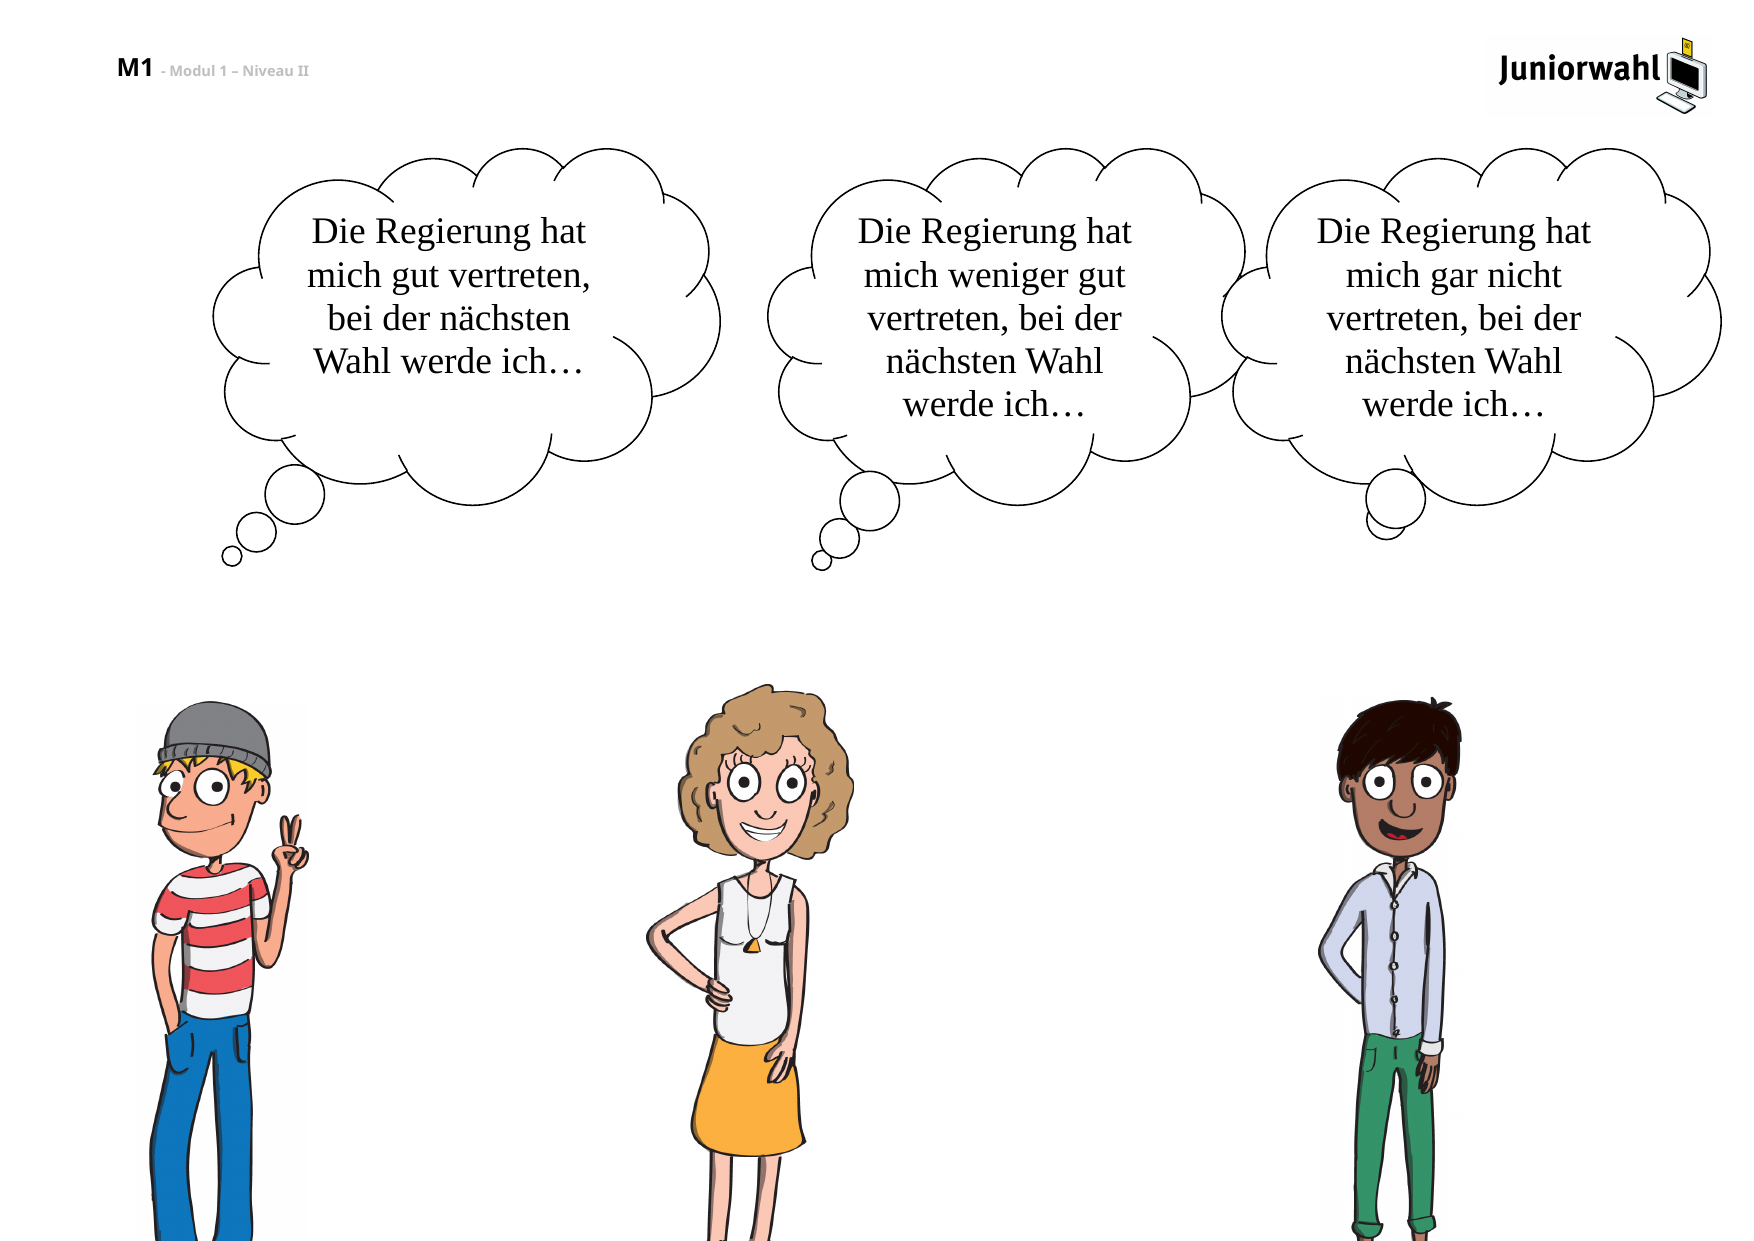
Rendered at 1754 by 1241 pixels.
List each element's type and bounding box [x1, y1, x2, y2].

picture [1486, 35, 1712, 117]
picture [646, 684, 854, 1241]
picture [1318, 696, 1462, 1241]
picture [133, 701, 309, 1241]
